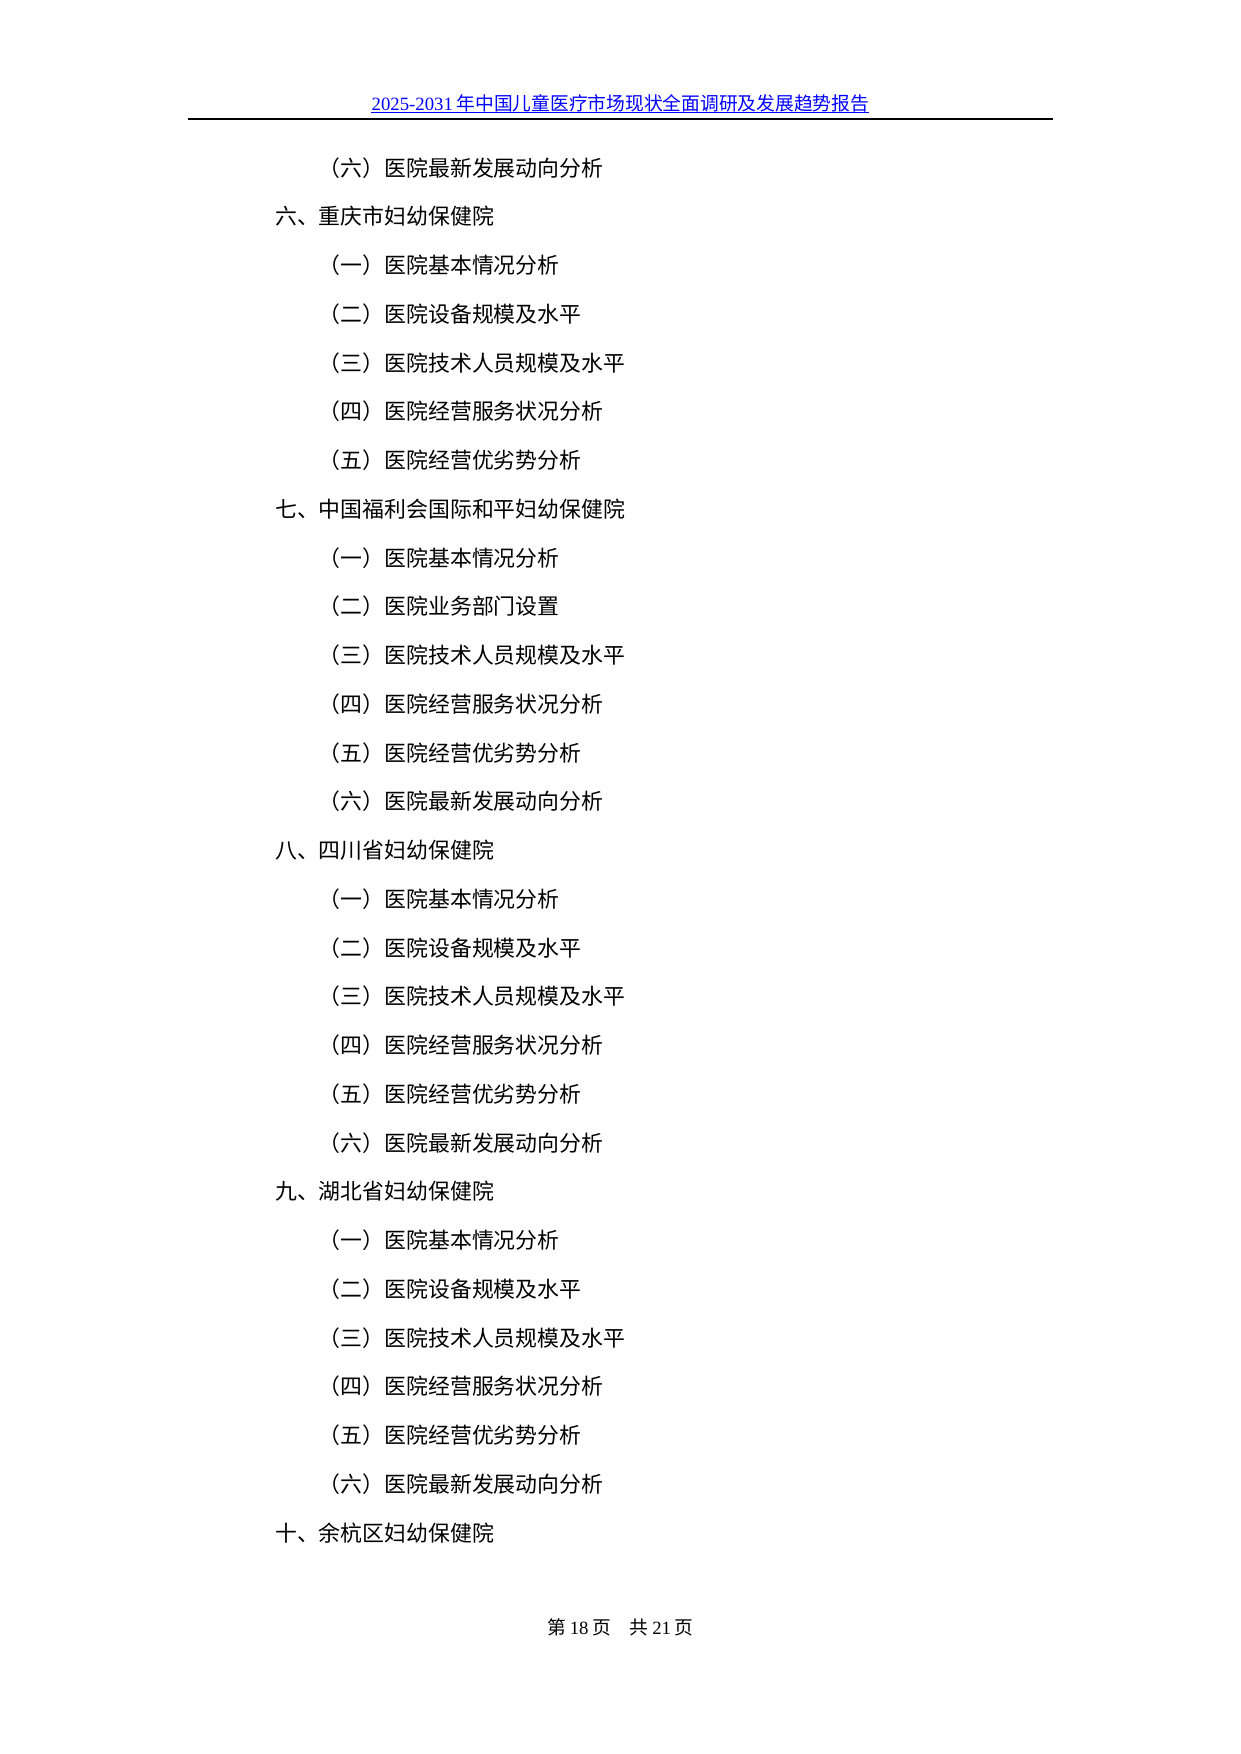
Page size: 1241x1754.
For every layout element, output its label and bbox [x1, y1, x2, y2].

text [187, 150, 1053, 1548]
